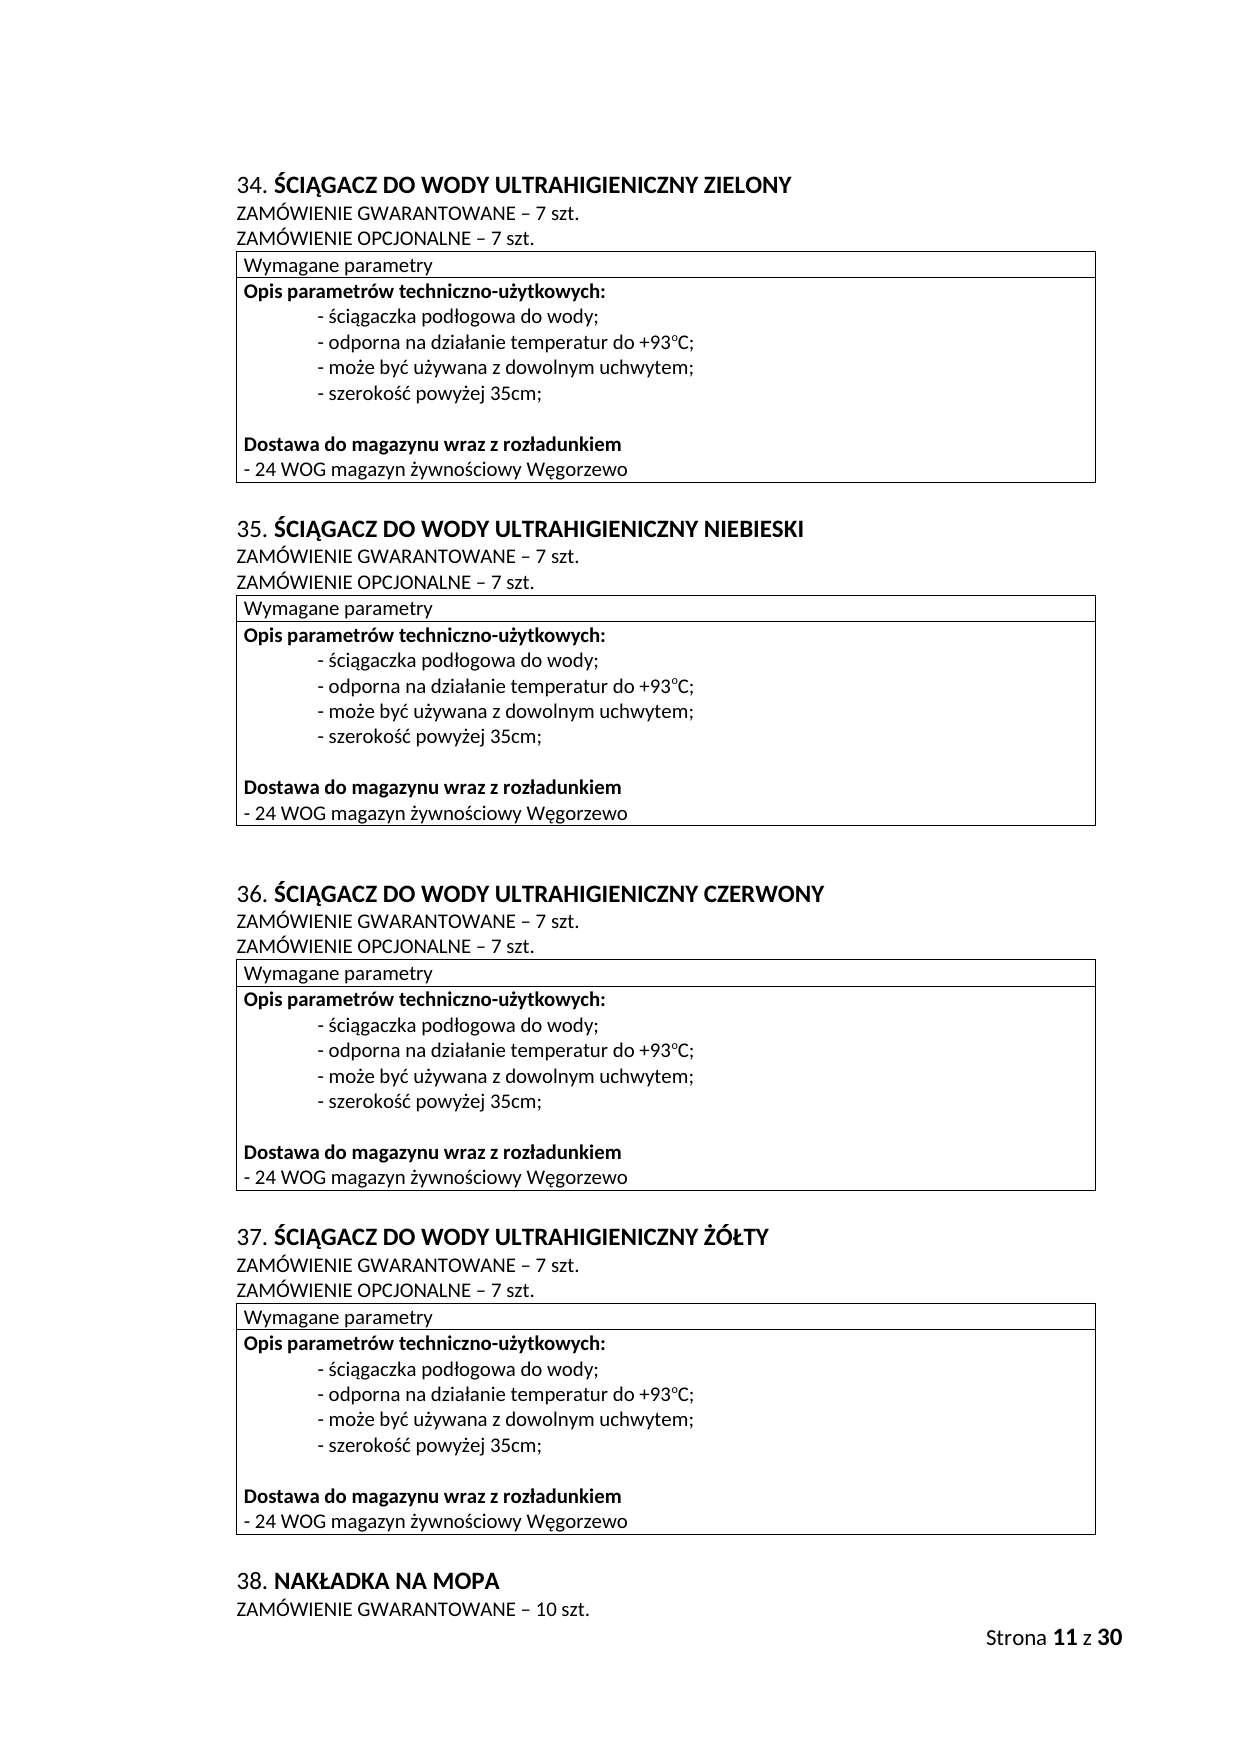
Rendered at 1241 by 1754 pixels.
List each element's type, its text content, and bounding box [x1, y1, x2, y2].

list ŚCIĄGACZ DO WODY ULTRAHIGIENICZNY ŻÓŁTY [236, 1222, 1122, 1252]
table_cell Opis parametrów techniczno-użytkowych: - ściągaczka podłogowa do wody; - odporna na działanie temperatur do +93oC; - może być używana z dowolnym uchwytem; - szerokość powyżej 35cm; Dostawa do magazynu wraz z rozładunkiem - 24 WOG magazyn żywnościowy Węgorzewo [237, 622, 1095, 825]
table_header Wymagane parametry [237, 960, 1095, 986]
list ZAMÓWIENIE GWARANTOWANE – 7 szt. [236, 1252, 1122, 1277]
list ŚCIĄGACZ DO WODY ULTRAHIGIENICZNY ZIELONY [236, 169, 1122, 200]
list ZAMÓWIENIE OPCJONALNE – 7 szt. [236, 1277, 1122, 1303]
list ŚCIĄGACZ DO WODY ULTRAHIGIENICZNY CZERWONY [236, 878, 1122, 908]
list ZAMÓWIENIE OPCJONALNE – 7 szt. [236, 569, 1122, 594]
list NAKŁADKA NA MOPA [236, 1565, 1122, 1596]
table_cell Opis parametrów techniczno-użytkowych: - ściągaczka podłogowa do wody; - odporna na działanie temperatur do +93oC; - może być używana z dowolnym uchwytem; - szerokość powyżej 35cm; Dostawa do magazynu wraz z rozładunkiem - 24 WOG magazyn żywnościowy Węgorzewo [237, 1330, 1095, 1534]
list ZAMÓWIENIE OPCJONALNE – 7 szt. [236, 934, 1122, 959]
table_cell Opis parametrów techniczno-użytkowych: - ściągaczka podłogowa do wody; - odporna na działanie temperatur do +93oC; - może być używana z dowolnym uchwytem; - szerokość powyżej 35cm; Dostawa do magazynu wraz z rozładunkiem - 24 WOG magazyn żywnościowy Węgorzewo [237, 987, 1095, 1190]
table_header Wymagane parametry [237, 1304, 1095, 1329]
table_cell Opis parametrów techniczno-użytkowych: - ściągaczka podłogowa do wody; - odporna na działanie temperatur do +93oC; - może być używana z dowolnym uchwytem; - szerokość powyżej 35cm; Dostawa do magazynu wraz z rozładunkiem - 24 WOG magazyn żywnościowy Węgorzewo [237, 278, 1095, 482]
list ZAMÓWIENIE GWARANTOWANE – 7 szt. [236, 544, 1122, 569]
text ZAMÓWIENIE GWARANTOWANE – 7 szt. [236, 200, 1122, 225]
list ŚCIĄGACZ DO WODY ULTRAHIGIENICZNY NIEBIESKI [236, 513, 1122, 544]
list ZAMÓWIENIE GWARANTOWANE – 10 szt. [236, 1596, 1122, 1621]
table_header Wymagane parametry [237, 596, 1095, 621]
table_header Wymagane parametry [237, 252, 1095, 277]
list ZAMÓWIENIE GWARANTOWANE – 7 szt. [236, 908, 1122, 934]
text ZAMÓWIENIE OPCJONALNE – 7 szt. [236, 225, 1122, 251]
